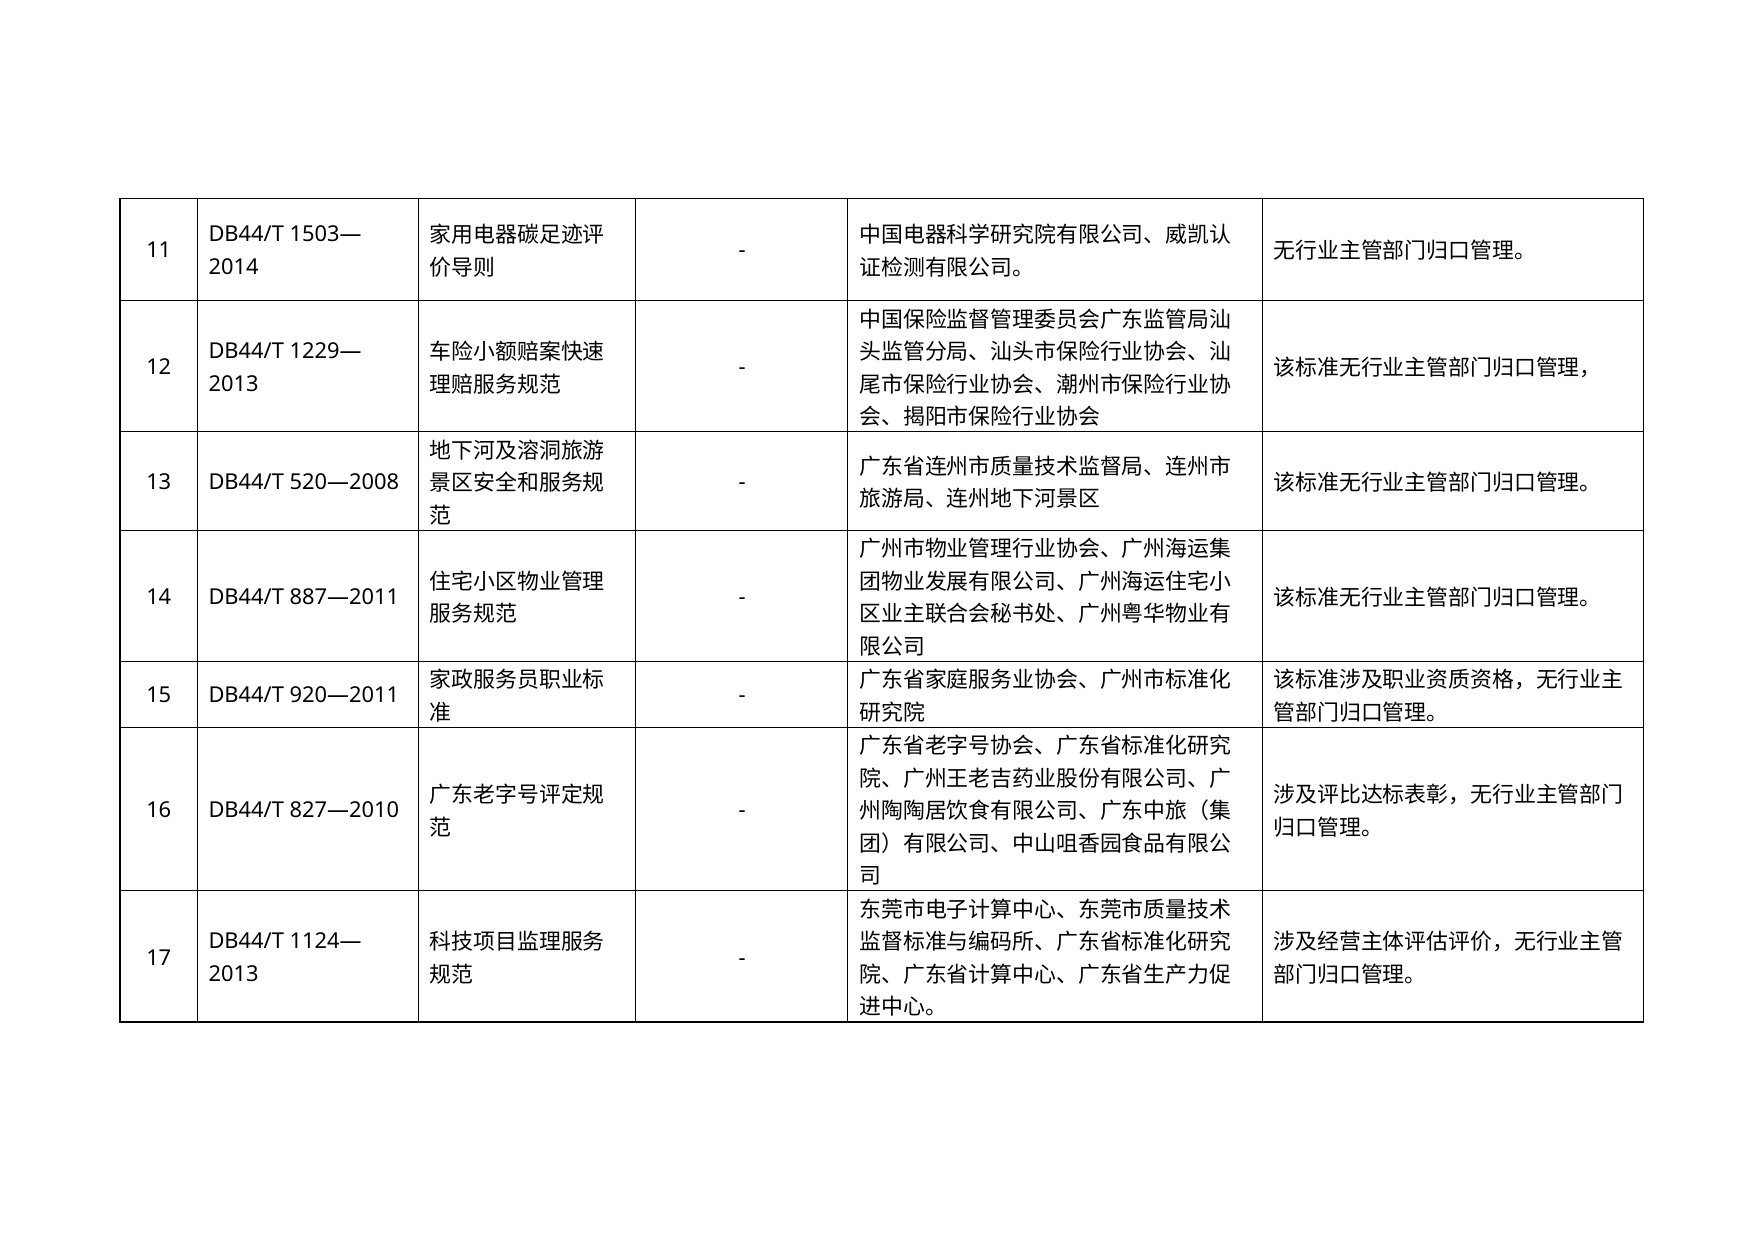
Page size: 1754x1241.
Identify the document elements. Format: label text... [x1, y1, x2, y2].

table_cell 广州市物业管理行业协会、广州海运集团物业发展有限公司、广州海运住宅小区业主联合会秘书处、广州粤华物业有限公司 [848, 531, 1262, 661]
table_cell 地下河及溶洞旅游景区安全和服务规范 [419, 432, 635, 530]
table_cell DB44/T 827—2010 [198, 728, 418, 890]
table_cell DB44/T 1229—2013 [198, 301, 418, 431]
table_cell 该标准无行业主管部门归口管理。 [1263, 432, 1643, 530]
table_cell 住宅小区物业管理服务规范 [419, 531, 635, 661]
table_cell DB44/T 1124—2013 [198, 891, 418, 1021]
table_cell 14 [121, 531, 197, 661]
table_cell 13 [121, 432, 197, 530]
table_cell 广东老字号评定规范 [419, 728, 635, 890]
table_cell 12 [121, 301, 197, 431]
table_cell - [636, 432, 847, 530]
table_cell DB44/T 1503—2014 [198, 199, 418, 300]
table_cell 16 [121, 728, 197, 890]
table_cell 广东省老字号协会、广东省标准化研究院、广州王老吉药业股份有限公司、广州陶陶居饮食有限公司、广东中旅（集团）有限公司、中山咀香园食品有限公司 [848, 728, 1262, 890]
table_cell - [636, 728, 847, 890]
table_cell 该标准无行业主管部门归口管理。 [1263, 531, 1643, 661]
table_cell DB44/T 887—2011 [198, 531, 418, 661]
table_cell - [636, 199, 847, 300]
table_cell - [636, 662, 847, 727]
table_cell 家政服务员职业标准 [419, 662, 635, 727]
table_cell 东莞市电子计算中心、东莞市质量技术监督标准与编码所、广东省标准化研究院、广东省计算中心、广东省生产力促进中心。 [848, 891, 1262, 1021]
table_cell 该标准涉及职业资质资格，无行业主管部门归口管理。 [1263, 662, 1643, 727]
table_cell 该标准无行业主管部门归口管理， [1263, 301, 1643, 431]
table_cell 中国保险监督管理委员会广东监管局汕头监管分局、汕头市保险行业协会、汕尾市保险行业协会、潮州市保险行业协会、揭阳市保险行业协会 [848, 301, 1262, 431]
table_cell 15 [121, 662, 197, 727]
table_cell 涉及经营主体评估评价，无行业主管部门归口管理。 [1263, 891, 1643, 1021]
table_cell DB44/T 920—2011 [198, 662, 418, 727]
table_cell 家用电器碳足迹评价导则 [419, 199, 635, 300]
table_cell - [636, 301, 847, 431]
table_cell - [636, 891, 847, 1021]
table_cell 广东省连州市质量技术监督局、连州市旅游局、连州地下河景区 [848, 432, 1262, 530]
table_cell DB44/T 520—2008 [198, 432, 418, 530]
table_cell - [636, 531, 847, 661]
table_cell 17 [121, 891, 197, 1021]
table_cell 科技项目监理服务规范 [419, 891, 635, 1021]
table_cell 涉及评比达标表彰，无行业主管部门归口管理。 [1263, 728, 1643, 890]
table_cell 11 [121, 199, 197, 300]
table_cell 广东省家庭服务业协会、广州市标准化研究院 [848, 662, 1262, 727]
table_cell 无行业主管部门归口管理。 [1263, 199, 1643, 300]
table_cell 中国电器科学研究院有限公司、威凯认证检测有限公司。 [848, 199, 1262, 300]
table_cell 车险小额赔案快速理赔服务规范 [419, 301, 635, 431]
